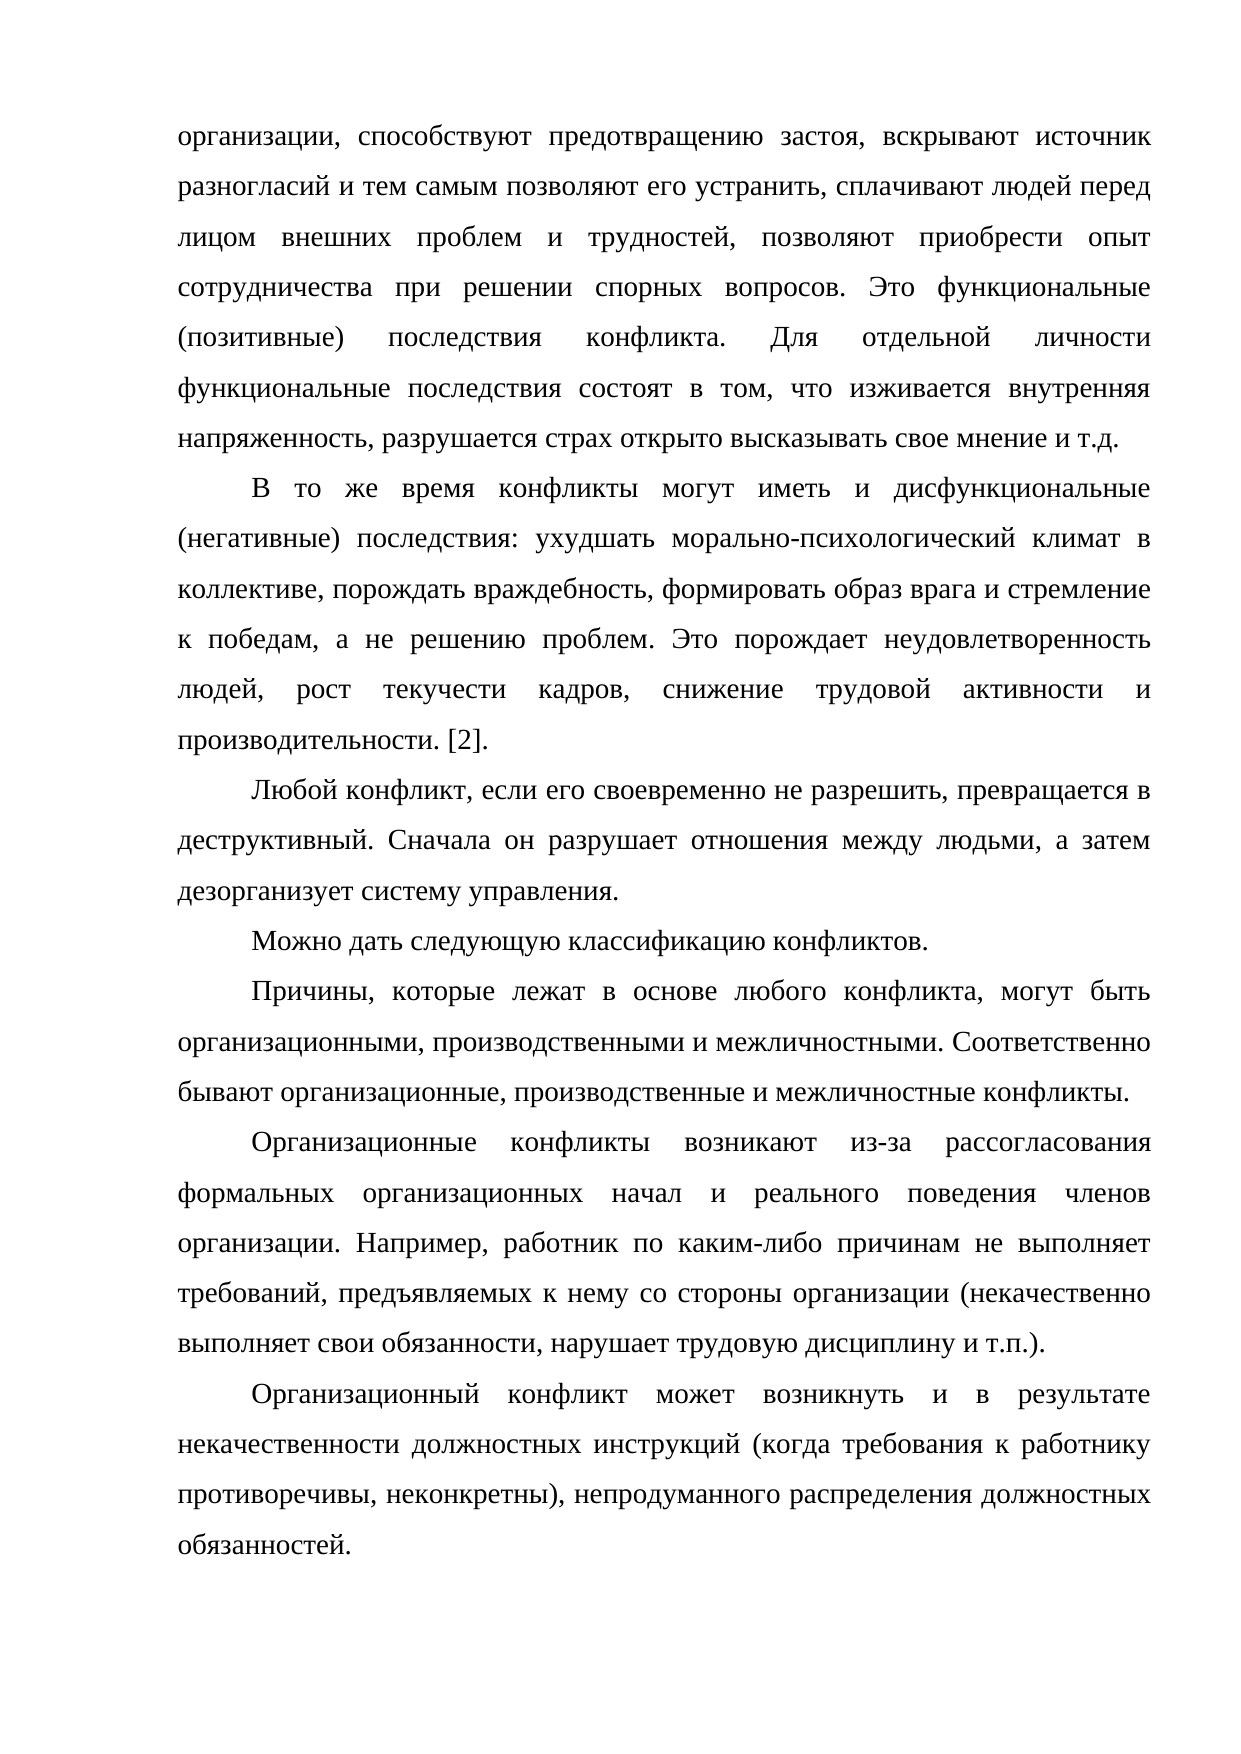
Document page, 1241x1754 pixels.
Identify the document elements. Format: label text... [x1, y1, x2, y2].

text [177, 118, 1152, 453]
text Организационные конфликты возникают из-за рассогласования формальных организационных начал и реального поведения членов организации. Например, работник по каким-либо причинам не выполняет требований, предъявляемых к нему со стороны организации (некачественно выполняет свои обязанности, нарушает трудовую дисциплину и т.п.). [177, 1124, 1152, 1359]
text Можно дать следующую классификацию конфликтов. [177, 923, 1152, 957]
text Причины, которые лежат в основе любого конфликта, могут быть организационными, производственными и межличностными. Соответственно бывают организационные, производственные и межличностные конфликты. [177, 973, 1152, 1108]
text Организационный конфликт может возникнуть и в результате некачественности должностных инструкций (когда требования к работнику противоречивы, неконкретны), непродуманного распределения должностных обязанностей. [177, 1376, 1152, 1560]
text В то же время конфликты могут иметь и дисфункциональные (негативные) последствия: ухудшать морально-психологический климат в коллективе, порождать враждебность, формировать образ врага и стремление к победам, а не решению проблем. Это порождает неудовлетворенность людей, рост текучести кадров, снижение трудовой активности и производительности. [2]. [177, 470, 1152, 755]
text Любой конфликт, если его своевременно не разрешить, превращается в деструктивный. Сначала он разрушает отношения между людьми, а затем дезорганизует систему управления. [177, 772, 1152, 906]
